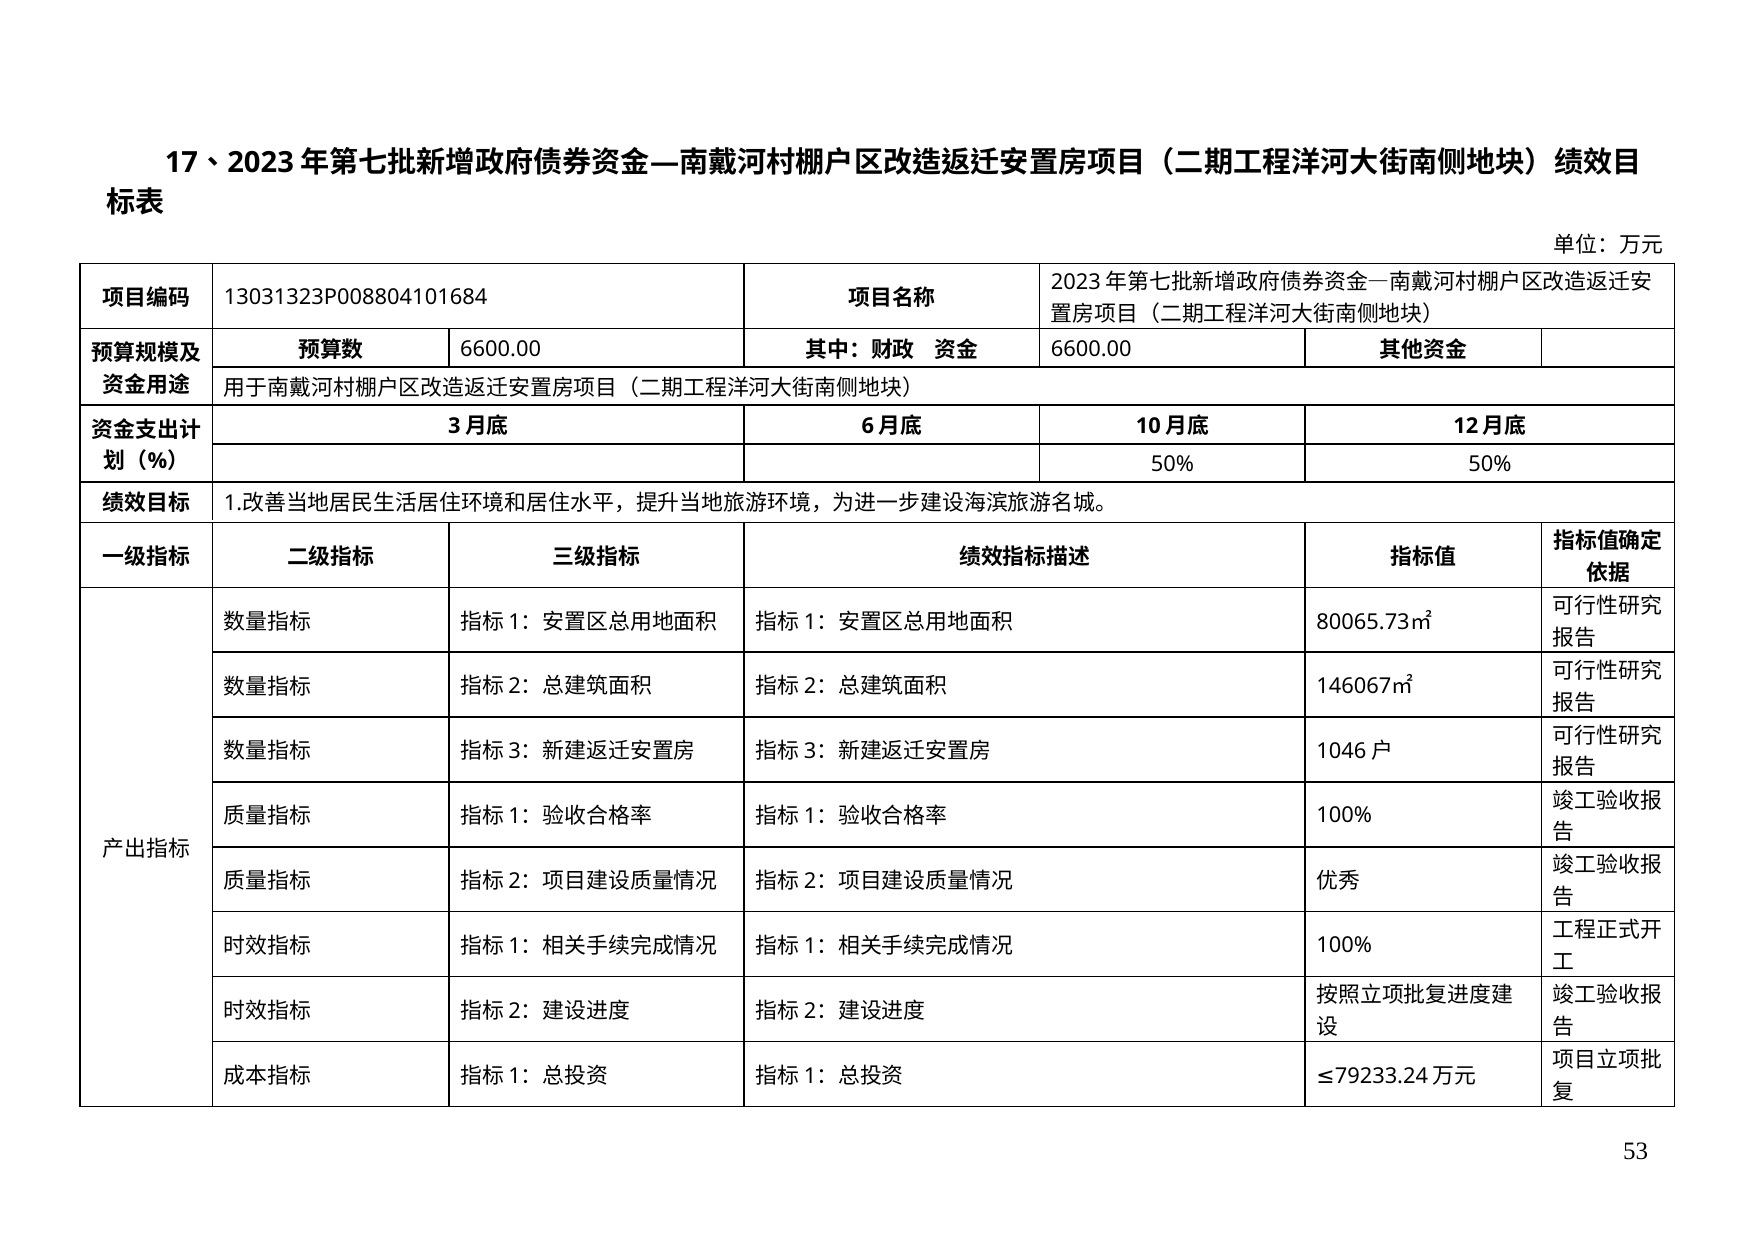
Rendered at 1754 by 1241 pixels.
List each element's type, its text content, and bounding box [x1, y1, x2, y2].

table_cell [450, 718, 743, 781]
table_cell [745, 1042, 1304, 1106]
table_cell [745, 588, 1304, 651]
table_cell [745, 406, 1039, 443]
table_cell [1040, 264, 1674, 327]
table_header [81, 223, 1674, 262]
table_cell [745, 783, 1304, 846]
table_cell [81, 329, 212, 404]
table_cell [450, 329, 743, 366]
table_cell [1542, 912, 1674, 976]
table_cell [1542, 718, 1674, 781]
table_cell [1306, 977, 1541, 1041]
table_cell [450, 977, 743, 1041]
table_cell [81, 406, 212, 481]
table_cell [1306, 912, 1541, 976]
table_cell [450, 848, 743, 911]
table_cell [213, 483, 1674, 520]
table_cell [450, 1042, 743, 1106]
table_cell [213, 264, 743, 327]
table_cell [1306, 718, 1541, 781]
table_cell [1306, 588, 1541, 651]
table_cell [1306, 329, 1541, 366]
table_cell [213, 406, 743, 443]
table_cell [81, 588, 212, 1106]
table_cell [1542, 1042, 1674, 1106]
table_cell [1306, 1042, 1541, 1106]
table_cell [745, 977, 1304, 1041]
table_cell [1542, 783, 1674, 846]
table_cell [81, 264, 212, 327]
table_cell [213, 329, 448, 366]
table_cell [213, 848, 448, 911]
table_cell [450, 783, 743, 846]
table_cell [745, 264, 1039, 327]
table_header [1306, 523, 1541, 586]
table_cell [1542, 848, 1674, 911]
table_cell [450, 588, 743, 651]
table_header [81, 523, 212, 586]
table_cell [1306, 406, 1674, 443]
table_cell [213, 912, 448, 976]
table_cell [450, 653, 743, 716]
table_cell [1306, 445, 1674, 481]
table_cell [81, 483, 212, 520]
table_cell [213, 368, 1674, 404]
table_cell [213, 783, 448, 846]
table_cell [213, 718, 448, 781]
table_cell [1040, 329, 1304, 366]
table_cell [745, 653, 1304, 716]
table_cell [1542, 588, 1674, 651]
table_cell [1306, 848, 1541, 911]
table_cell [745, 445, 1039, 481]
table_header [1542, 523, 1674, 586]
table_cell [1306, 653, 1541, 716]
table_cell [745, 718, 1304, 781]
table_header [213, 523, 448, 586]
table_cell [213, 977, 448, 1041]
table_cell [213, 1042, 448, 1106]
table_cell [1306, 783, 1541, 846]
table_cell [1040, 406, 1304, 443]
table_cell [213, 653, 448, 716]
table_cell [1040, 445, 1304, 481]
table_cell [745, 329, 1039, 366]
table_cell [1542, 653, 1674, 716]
text 17、2023年第七批新增政府债券资金—南戴河村棚户区改造返迁安置房项目（二期工程洋河大街南侧地块）绩效目标表 [106, 142, 1648, 221]
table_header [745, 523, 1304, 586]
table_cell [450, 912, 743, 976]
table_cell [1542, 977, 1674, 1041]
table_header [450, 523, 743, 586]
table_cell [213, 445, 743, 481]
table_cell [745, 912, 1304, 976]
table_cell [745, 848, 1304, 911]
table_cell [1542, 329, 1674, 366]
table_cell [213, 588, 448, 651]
